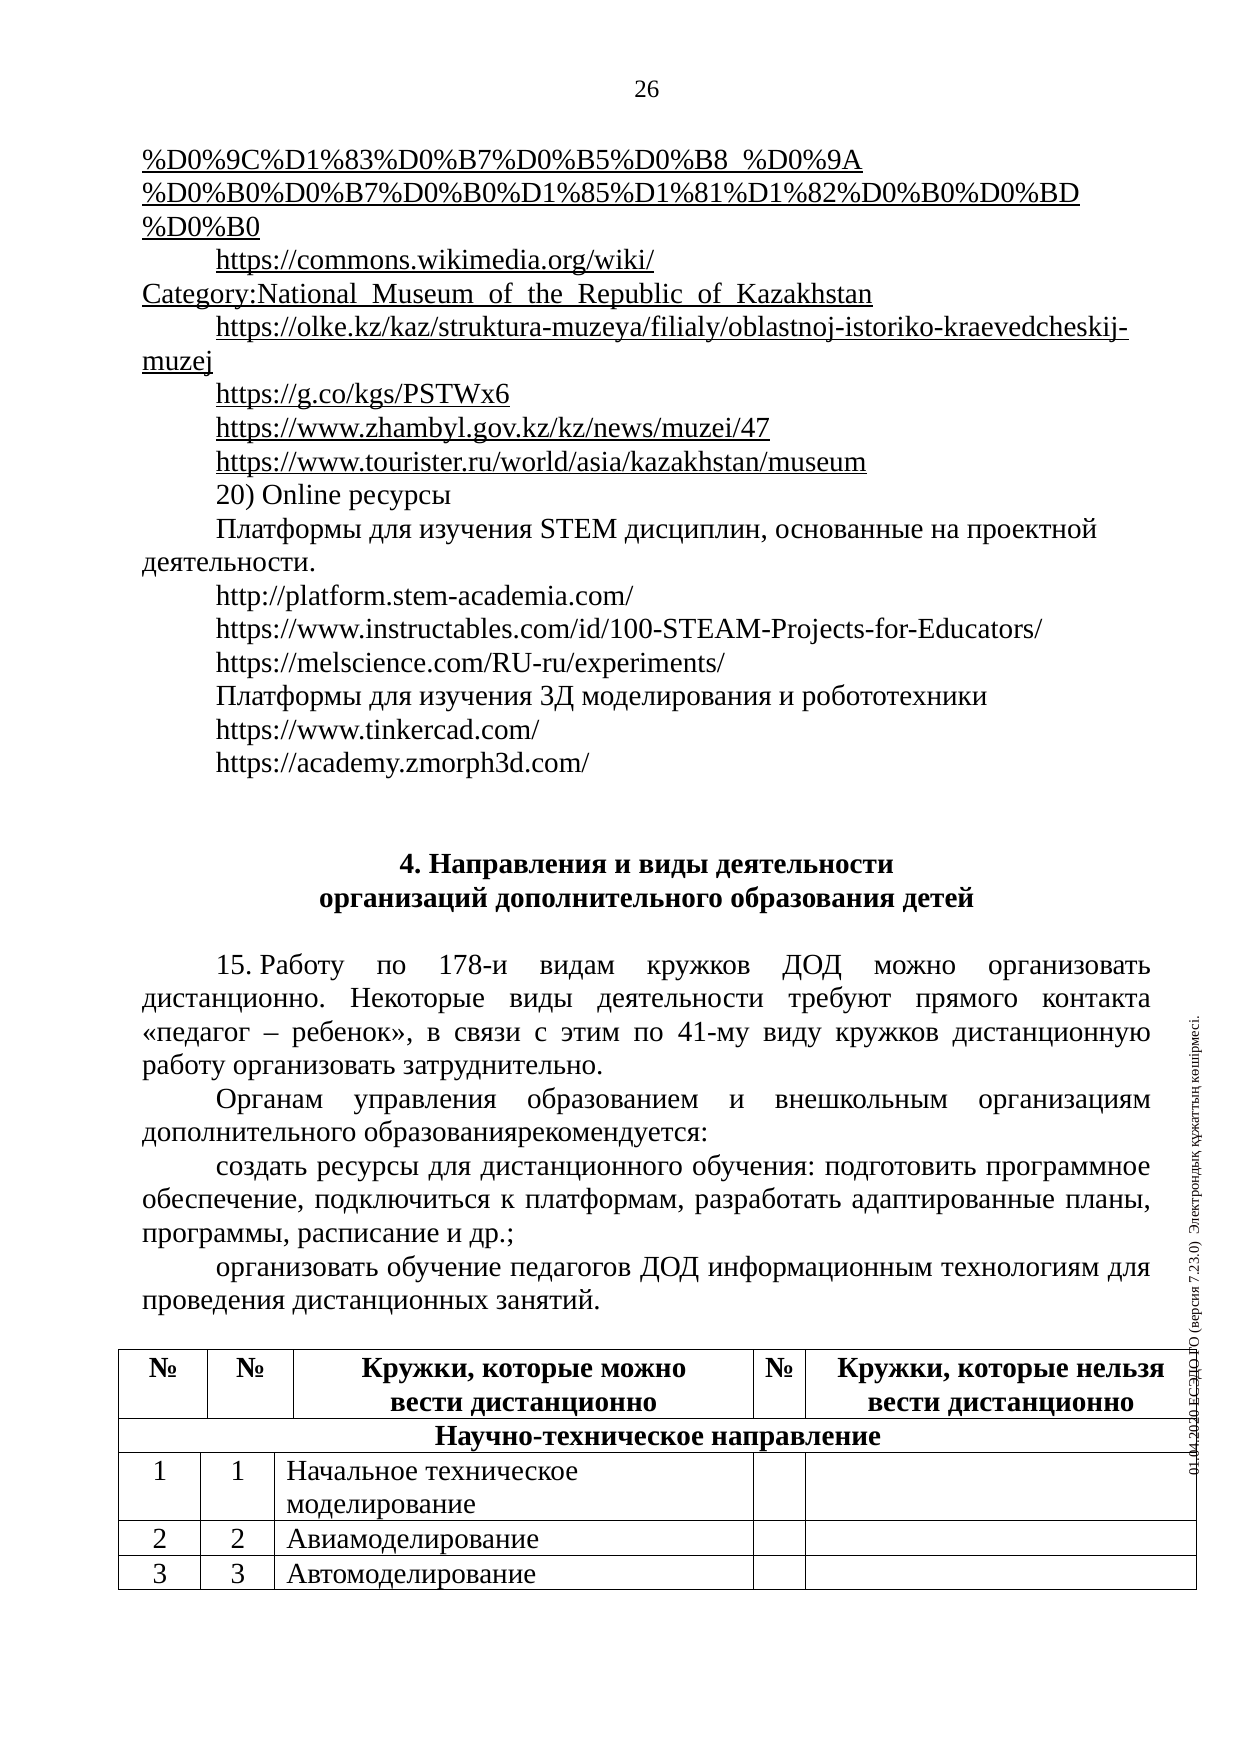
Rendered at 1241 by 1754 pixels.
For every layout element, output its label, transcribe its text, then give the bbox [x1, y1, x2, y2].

text организовать обучение педагогов ДОД информационным технологиям для проведения дистанционных занятий. [142, 1249, 1152, 1316]
text Органам управления образованием и внешкольным организациям дополнительного образованиярекомендуется: [142, 1081, 1152, 1148]
table_cell 2 [119, 1521, 200, 1555]
text https://commons.wikimedia.org/wiki/Category:National_Museum_of_the_Republic_of_Kazakhstan [142, 242, 1152, 309]
text 20) Online ресурсы [142, 477, 1152, 511]
table_cell Авиамоделирование [275, 1521, 753, 1555]
table_header Кружки, которые нельзя вести дистанционно [806, 1350, 1196, 1417]
table_cell Научно-техническое направление [119, 1419, 1196, 1452]
text https://academy.zmorph3d.com/ [142, 746, 1152, 779]
table_cell [754, 1453, 805, 1520]
table_cell [806, 1453, 1196, 1520]
table_cell [806, 1556, 1196, 1589]
text https://olke.kz/kaz/struktura-muzeya/filialy/oblastnoj-istoriko-kraevedcheskij-muzej [142, 309, 1152, 377]
table_header № [754, 1350, 805, 1417]
text https://g.co/kgs/PSTWx6 [142, 377, 1152, 410]
table_header № [119, 1350, 207, 1417]
table_header Кружки, которые можно вести дистанционно [294, 1350, 753, 1417]
text Платформы для изучения STEM дисциплин, основанные на проектной деятельности. [142, 511, 1152, 578]
text https://www.instructables.com/id/100-STEAM-Projects-for-Educators/ [142, 611, 1152, 645]
table_cell 1 [119, 1453, 200, 1520]
text https://www.tinkercad.com/ [142, 712, 1152, 746]
text http://platform.stem-academia.com/ [142, 578, 1152, 611]
text организаций дополнительного образования детей [142, 880, 1152, 913]
table_cell 3 [119, 1556, 200, 1589]
table_cell [754, 1556, 805, 1589]
table_cell 3 [201, 1556, 274, 1589]
table_cell Автомоделирование [275, 1556, 753, 1589]
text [142, 142, 1152, 242]
table_cell Начальное техническое моделирование [275, 1453, 753, 1520]
table_cell 1 [201, 1453, 274, 1520]
text 15. Работу по 178-и видам кружков ДОД можно организовать дистанционно. Некоторые виды деятельности требуют прямого контакта «педагог – ребенок», в связи с этим по 41-му виду кружков дистанционную работу организовать затруднительно. [142, 947, 1152, 1081]
table_header № [208, 1350, 293, 1417]
text https://www.zhambyl.gov.kz/kz/news/muzei/47 [142, 410, 1152, 444]
text https://melscience.com/RU-ru/experiments/ [142, 645, 1152, 678]
text 4. Направления и виды деятельности [142, 846, 1152, 880]
text создать ресурсы для дистанционного обучения: подготовить программное обеспечение, подключиться к платформам, разработать адаптированные планы, программы, расписание и др.; [142, 1148, 1152, 1249]
text Платформы для изучения 3Д моделирования и робототехники [142, 678, 1152, 712]
table_cell 2 [201, 1521, 274, 1555]
table_cell [806, 1521, 1196, 1555]
table_cell [754, 1521, 805, 1555]
text https://www.tourister.ru/world/asia/kazakhstan/museum [142, 444, 1152, 477]
